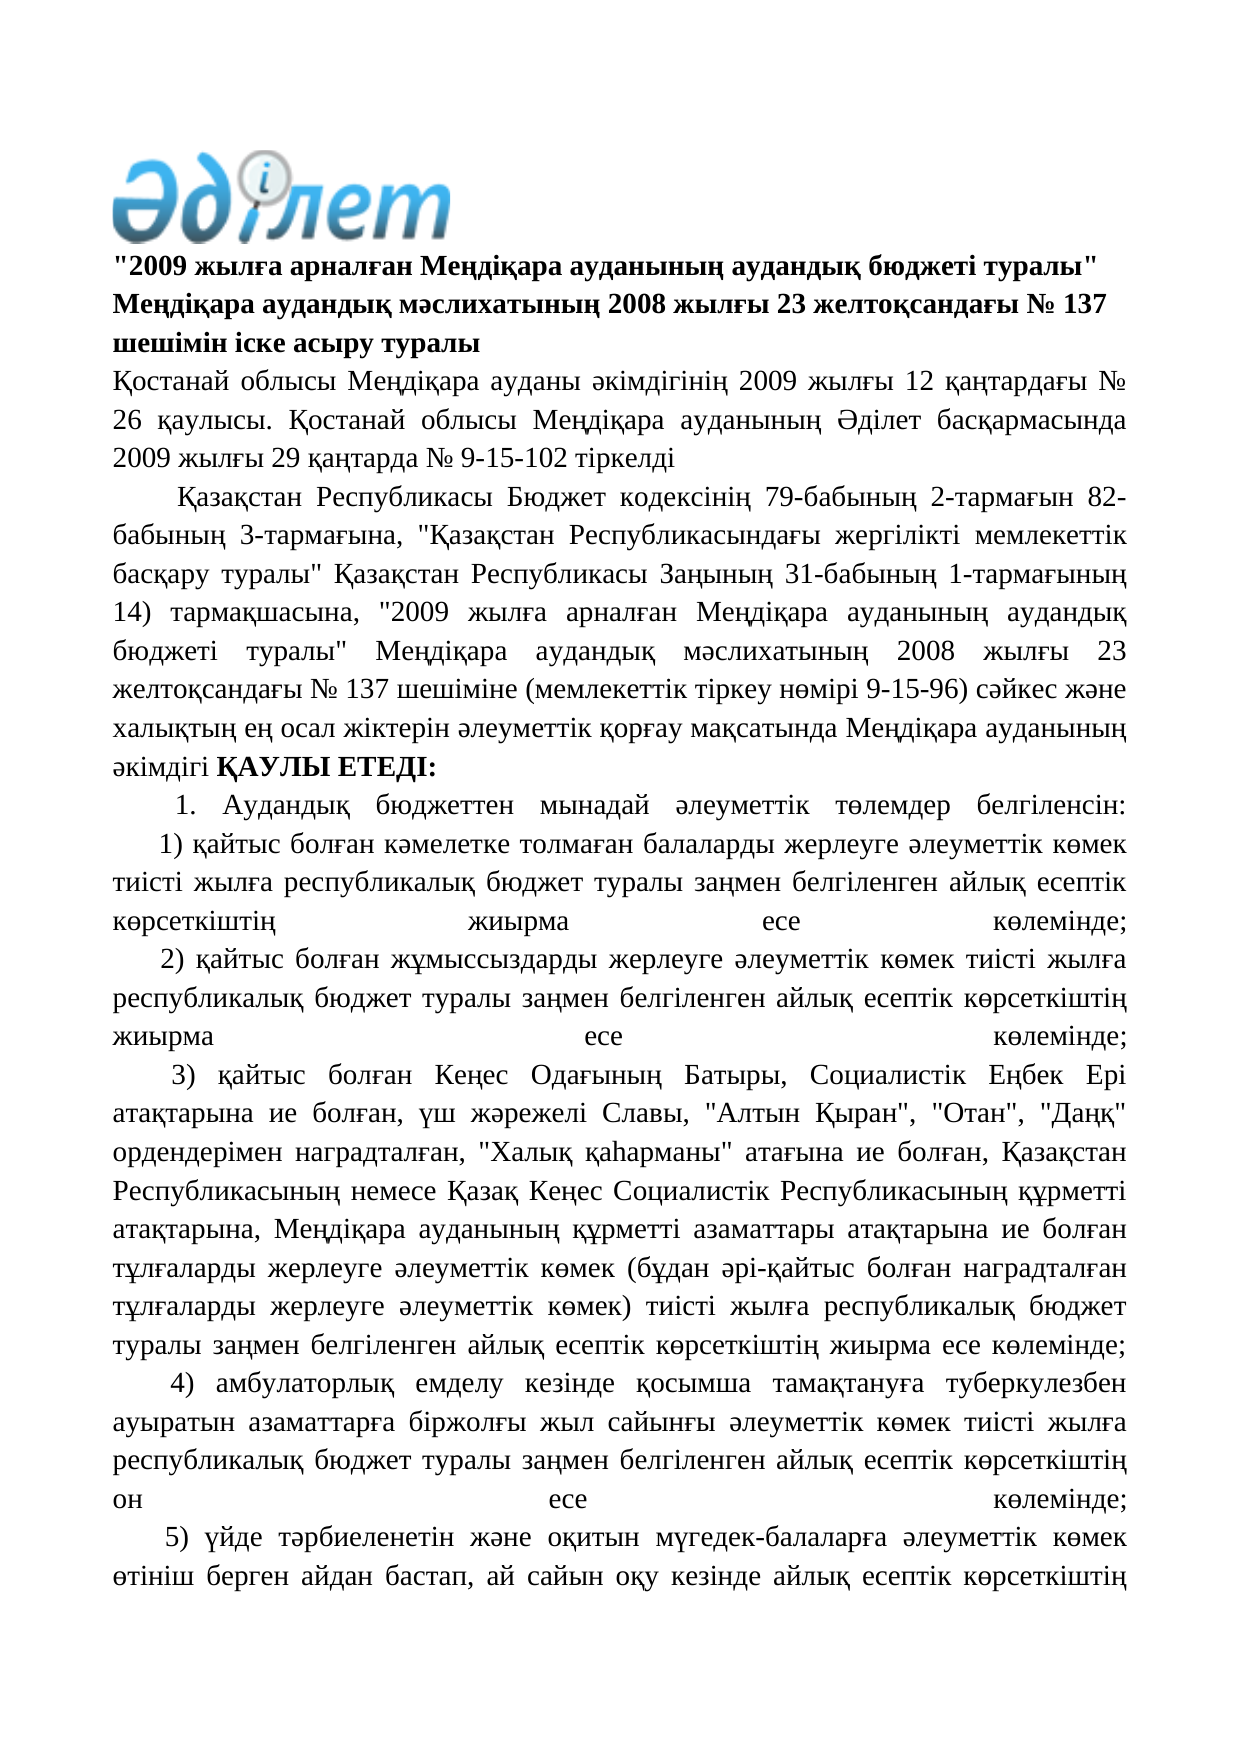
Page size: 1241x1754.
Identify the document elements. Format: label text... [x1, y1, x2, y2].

text Қостанай облысы Меңдіқара ауданы әкімдігінің 2009 жылғы 12 қаңтардағы № 26 қаулысы. Қостанай облысы Меңдіқара ауданының Әділет басқармасында 2009 жылғы 29 қаңтарда № 9-15-102 тіркелді [112, 363, 1128, 474]
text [112, 787, 1128, 1592]
text "2009 жылға арналған Меңдіқара ауданының аудандық бюджеті туралы" Меңдіқара аудандық мәслихатының 2008 жылғы 23 желтоқсандағы № 137 шешімін іске асыру туралы [112, 248, 1128, 358]
text Қазақстан Республикасы Бюджет кодексінің 79-бабының 2-тармағын 82-бабының 3-тармағына, "Қазақстан Республикасындағы жергілікті мемлекеттік басқару туралы" Қазақстан Республикасы Заңының 31-бабының 1-тармағының 14) тармақшасына, "2009 жылға арналған Меңдіқара ауданының аудандық бюджеті туралы" Меңдіқара аудандық мәслихатының 2008 жылғы 23 желтоқсандағы № 137 шешіміне (мемлекеттік тіркеу нөмірі 9-15-96) сәйкес және халықтың ең осал жіктерін әлеуметтік қорғау мақсатында Меңдіқара ауданының әкімдігі ҚАУЛЫ ЕТЕДІ: [112, 479, 1128, 782]
picture [112, 150, 451, 244]
